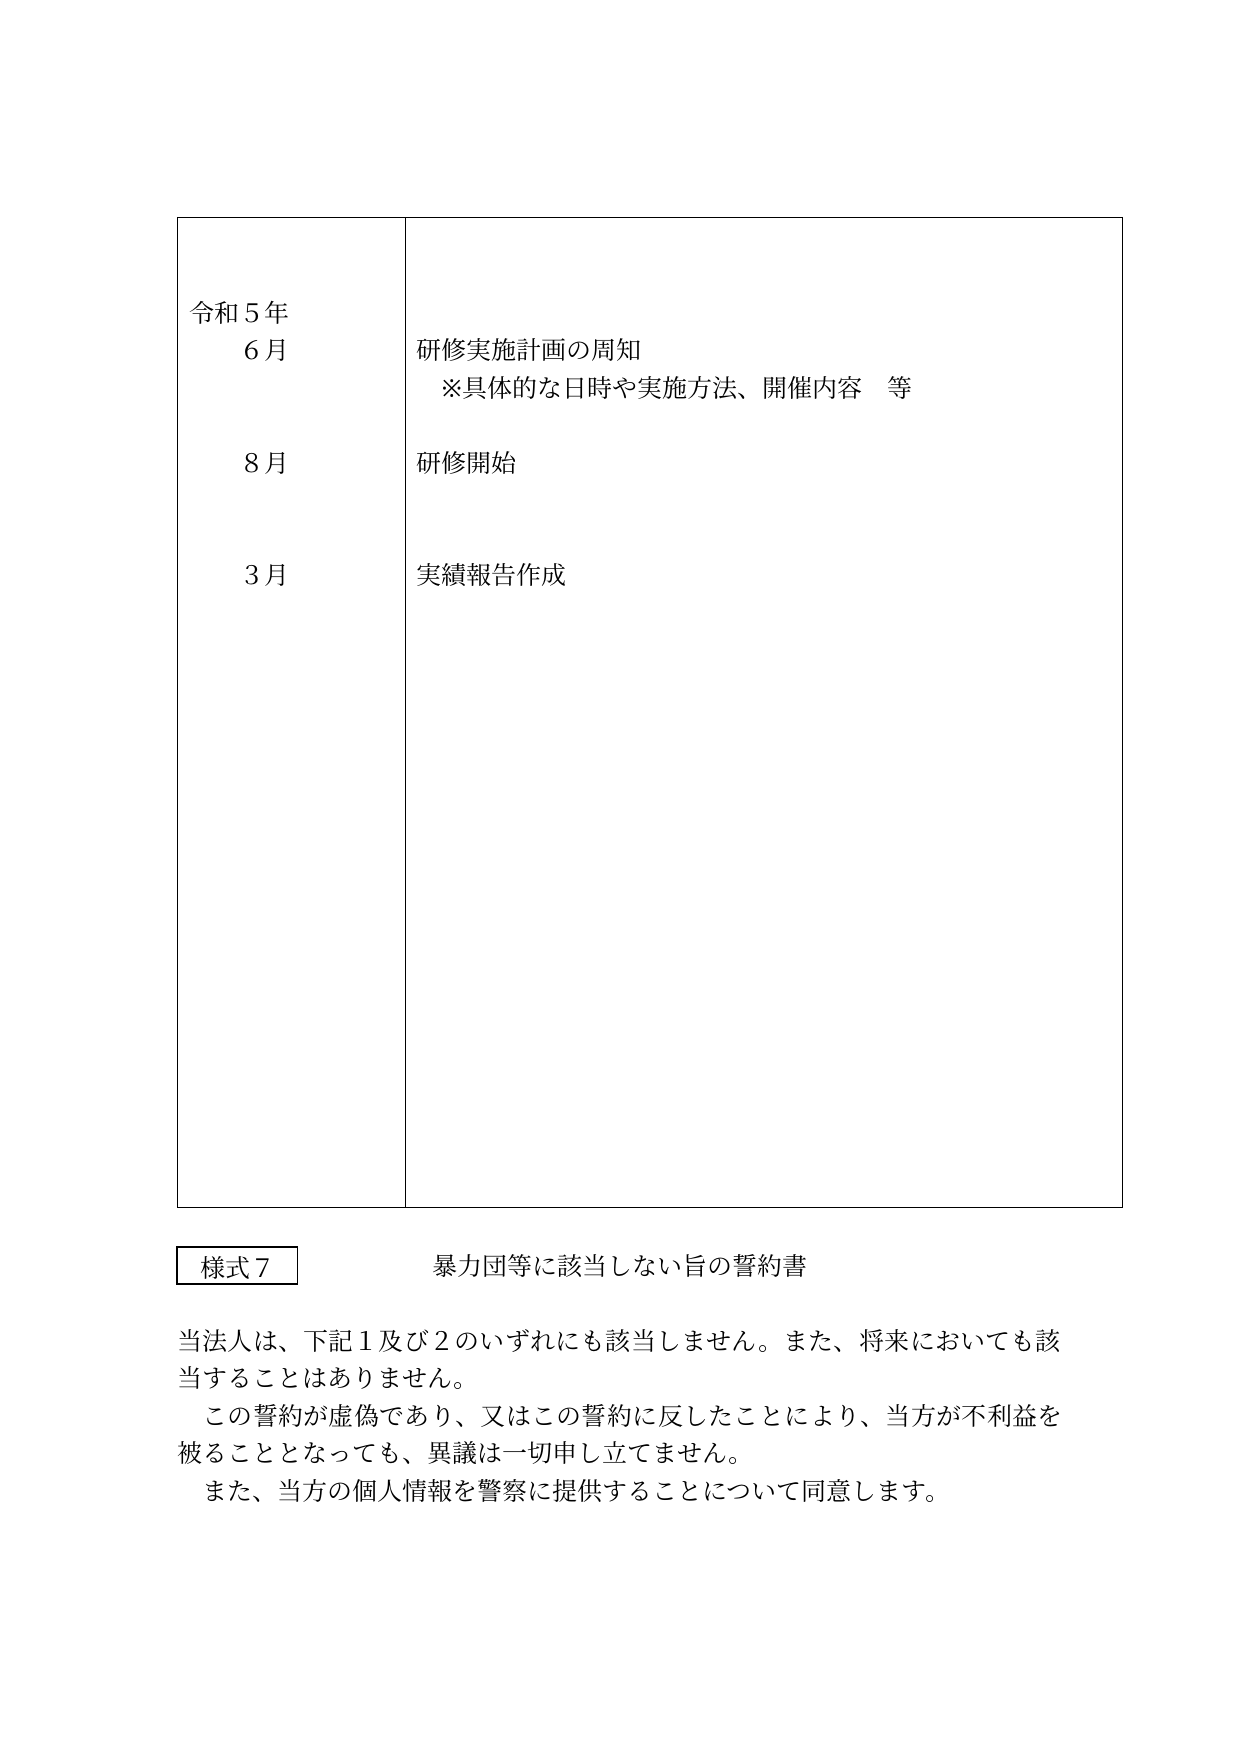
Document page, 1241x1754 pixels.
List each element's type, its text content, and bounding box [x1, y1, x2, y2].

table_cell 研修実施計画の周知 ※具体的な日時や実施方法、開催内容 等 研修開始 実績報告作成 [406, 218, 1122, 1207]
text また、当方の個人情報を警察に提供することについて同意します。 [177, 1470, 1063, 1508]
text 暴力団等に該当しない旨の誓約書 [177, 1245, 1063, 1283]
table_cell 令和５年 ６月 ８月 ３月 [178, 218, 405, 1207]
text 当法人は、下記１及び２のいずれにも該当しません。また、将来においても該当することはありません。 [177, 1320, 1063, 1395]
text この誓約が虚偽であり、又はこの誓約に反したことにより、当方が不利益を被ることとなっても、異議は一切申し立てません。 [177, 1395, 1063, 1470]
